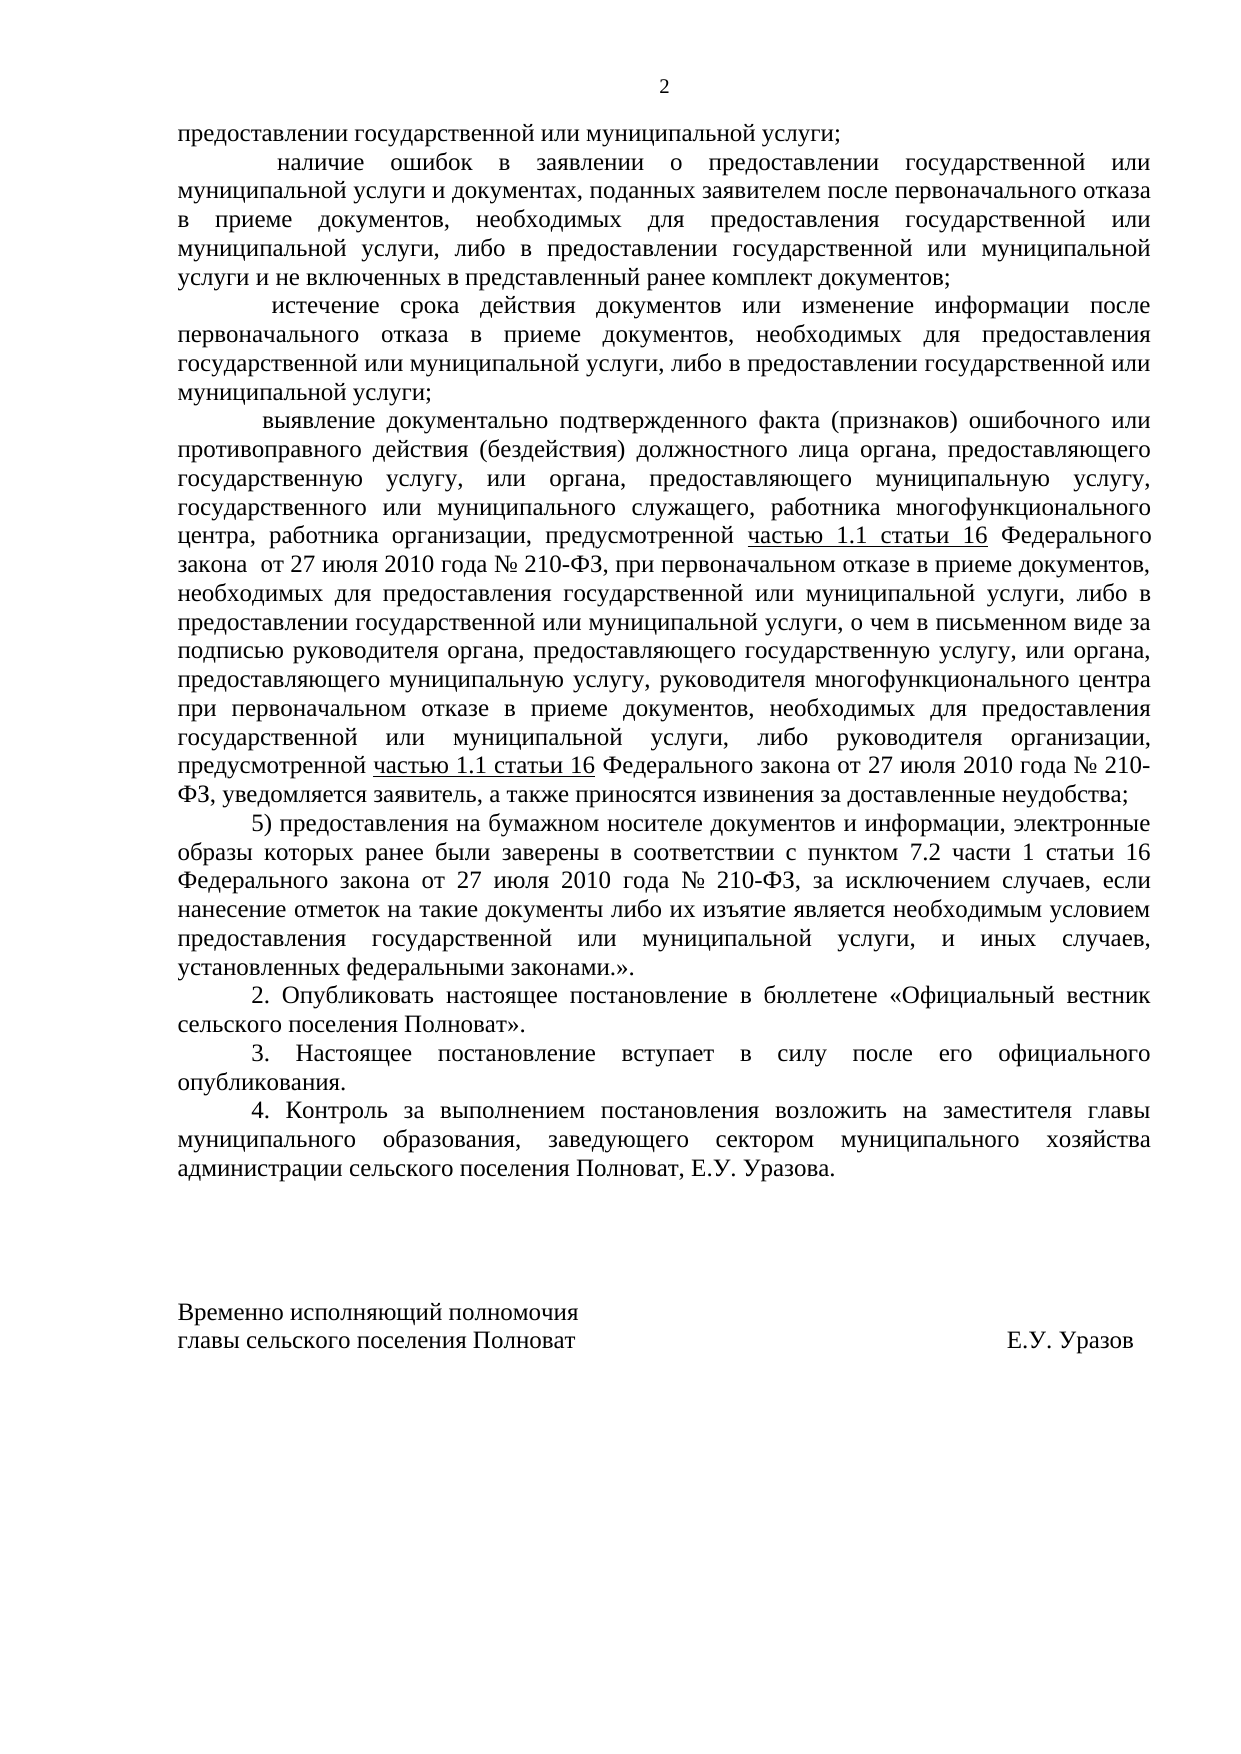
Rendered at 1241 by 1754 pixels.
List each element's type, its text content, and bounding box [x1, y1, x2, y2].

text выявление документально подтвержденного факта (признаков) ошибочного или противоправного действия (бездействия) должностного лица органа, предоставляющего государственную услугу, или органа, предоставляющего муниципальную услугу, государственного или муниципального служащего, работника многофункционального центра, работника организации, предусмотренной частью 1.1 статьи 16 Федерального закона от 27 июля 2010 года № 210-ФЗ, при первоначальном отказе в приеме документов, необходимых для предоставления государственной или муниципальной услуги, либо в предоставлении государственной или муниципальной услуги, о чем в письменном виде за подписью руководителя органа, предоставляющего государственную услугу, или органа, предоставляющего муниципальную услугу, руководителя многофункционального центра при первоначальном отказе в приеме документов, необходимых для предоставления государственной или муниципальной услуги, либо руководителя организации, предусмотренной частью 1.1 статьи 16 Федерального закона от 27 июля 2010 года № 210-ФЗ, уведомляется заявитель, а также приносятся извинения за доставленные неудобства; [177, 406, 1152, 808]
text главы сельского поселения Полноват Е.У. Уразов [177, 1326, 1152, 1354]
text Временно исполняющий полномочия [177, 1297, 1152, 1326]
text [177, 118, 1152, 147]
text 5) предоставления на бумажном носителе документов и информации, электронные образы которых ранее были заверены в соответствии с пунктом 7.2 части 1 статьи 16 Федерального закона от 27 июля 2010 года № 210-ФЗ, за исключением случаев, если нанесение отметок на такие документы либо их изъятие является необходимым условием предоставления государственной или муниципальной услуги, и иных случаев, установленных федеральными законами.». [177, 808, 1152, 981]
text 2. Опубликовать настоящее постановление в бюллетене «Официальный вестник сельского поселения Полноват». [177, 981, 1152, 1038]
text наличие ошибок в заявлении о предоставлении государственной или муниципальной услуги и документах, поданных заявителем после первоначального отказа в приеме документов, необходимых для предоставления государственной или муниципальной услуги, либо в предоставлении государственной или муниципальной услуги и не включенных в представленный ранее комплект документов; [177, 147, 1152, 291]
text истечение срока действия документов или изменение информации после первоначального отказа в приеме документов, необходимых для предоставления государственной или муниципальной услуги, либо в предоставлении государственной или муниципальной услуги; [177, 291, 1152, 406]
text 3. Настоящее постановление вступает в силу после его официального опубликования. [177, 1038, 1152, 1096]
text 4. Контроль за выполнением постановления возложить на заместителя главы муниципального образования, заведующего сектором муниципального хозяйства администрации сельского поселения Полноват, Е.У. Уразова. [177, 1096, 1152, 1182]
